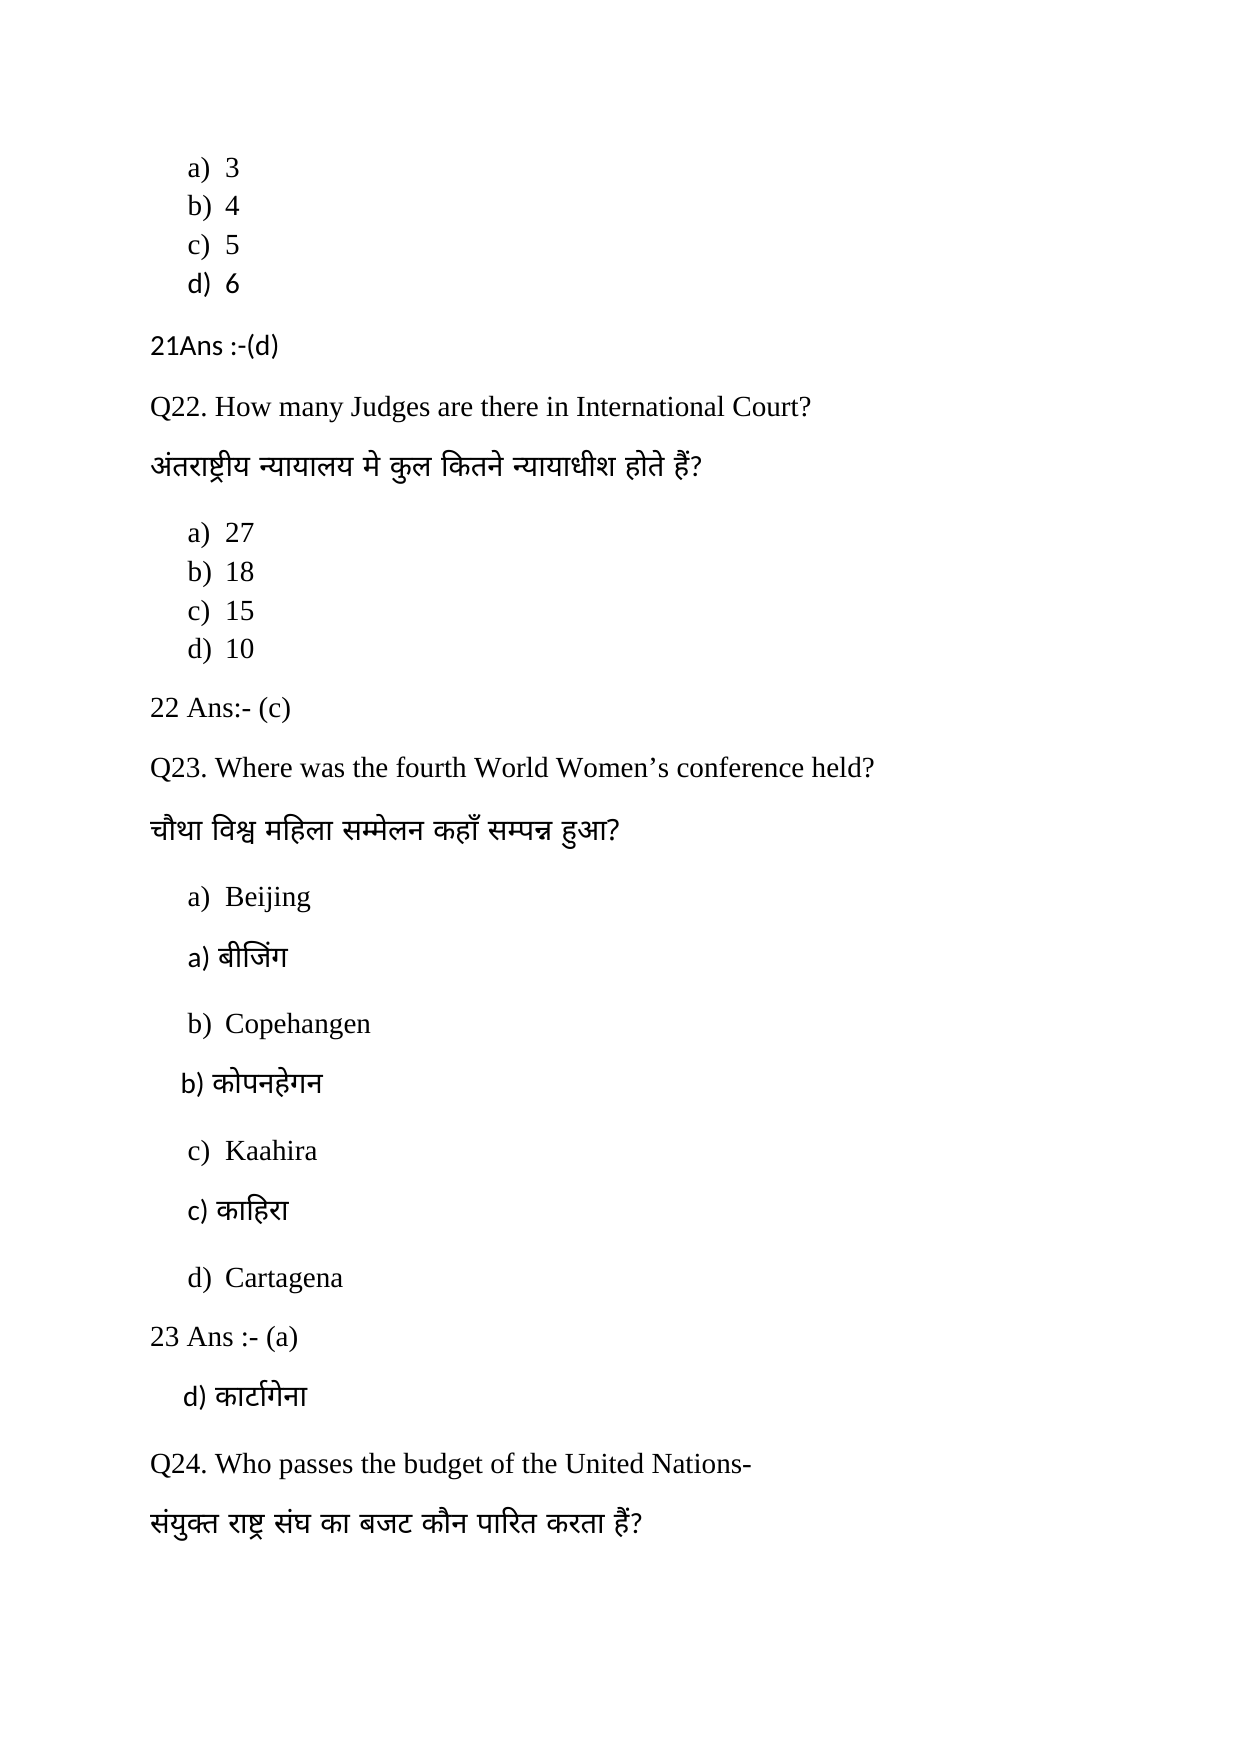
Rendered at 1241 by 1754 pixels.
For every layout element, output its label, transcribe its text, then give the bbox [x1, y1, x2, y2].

list Cartagena [187, 1260, 1090, 1293]
text d) कार्टागेना [150, 1378, 1090, 1419]
list Beijing [187, 879, 1090, 913]
text संयुक्त राष्ट्र संघ का बजट कौन पारित करता हैं? [150, 1505, 1090, 1546]
list 4 [187, 188, 1090, 222]
text c) काहिरा [187, 1192, 1090, 1233]
text 23 Ans :- (a) [150, 1319, 1090, 1353]
list 18 [187, 554, 1090, 588]
list 15 [187, 593, 1090, 626]
list 5 [187, 227, 1090, 261]
list 10 [187, 631, 1090, 665]
text अंतराष्ट्रीय न्यायालय मे कुल कितने न्यायाधीश होते हैं? [150, 448, 1090, 489]
text 21Ans :-(d) [150, 327, 1090, 363]
list Kaahira [187, 1133, 1090, 1167]
text 22 Ans:- (c) [150, 691, 1090, 724]
list 6 [187, 266, 1090, 301]
text Q23. Where was the fourth World Women’s conference held? [150, 750, 1090, 783]
text Q22. How many Judges are there in International Court? [150, 389, 1090, 423]
text चौथा विश्व महिला सम्मेलन कहाँ सम्पन्न हुआ? [150, 809, 1090, 852]
list 27 [187, 516, 1090, 549]
list 3 [187, 150, 1090, 183]
list Copehangen [187, 1006, 1090, 1040]
text b) कोपनहेगन [150, 1066, 1090, 1106]
text Q24. Who passes the budget of the United Nations- [150, 1446, 1090, 1479]
text a) बीजिंग [187, 939, 1090, 979]
